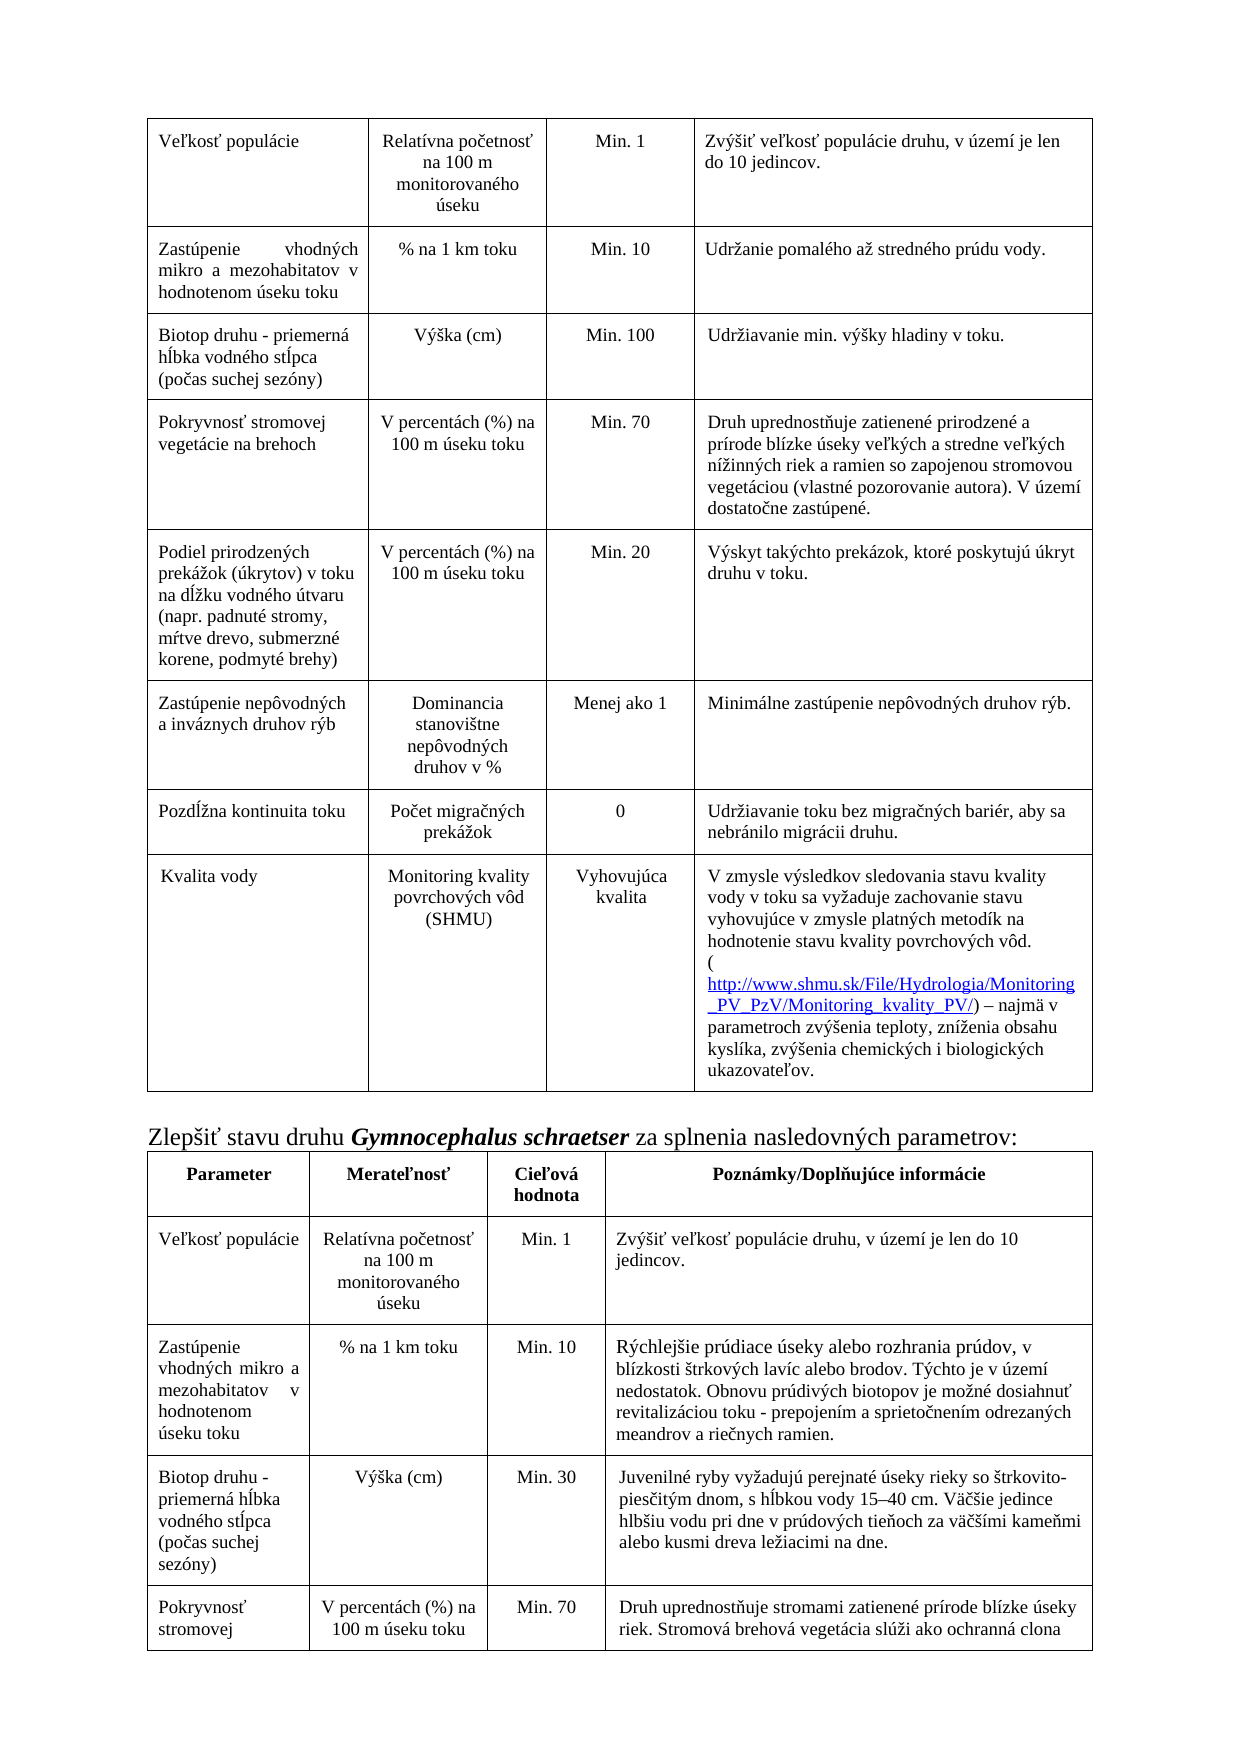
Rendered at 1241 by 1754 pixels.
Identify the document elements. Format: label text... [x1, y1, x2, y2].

table_cell Pozdĺžna kontinuita toku [148, 790, 368, 853]
table_cell Udržiavanie min. výšky hladiny v toku. [695, 314, 1092, 399]
table_cell V percentách (%) na 100 m úseku toku [369, 400, 546, 529]
table_cell Min. 30 [488, 1456, 605, 1585]
table_cell Zvýšiť veľkosť populácie druhu, v území je len do 10 jedincov. [695, 119, 1092, 226]
table_cell Min. 20 [547, 530, 694, 680]
table_header Cieľová hodnota [488, 1152, 605, 1216]
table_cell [606, 1586, 1092, 1650]
table_cell Zastúpenie vhodných mikro a mezohabitatov v hodnotenom úseku toku [148, 1325, 309, 1455]
table_cell Min. 70 [488, 1586, 605, 1650]
table_cell Biotop druhu - priemerná hĺbka vodného stĺpca (počas suchej sezóny) [148, 314, 368, 399]
table_cell Veľkosť populácie [148, 1217, 309, 1324]
table_cell Výška (cm) [369, 314, 546, 399]
table_header Merateľnosť [310, 1152, 487, 1216]
table_cell Monitoring kvality povrchových vôd (SHMU) [369, 855, 546, 1091]
table_cell Rýchlejšie prúdiace úseky alebo rozhrania prúdov, v blízkosti štrkových lavíc alebo brodov. Týchto je v území nedostatok. Obnovu prúdivých biotopov je možné dosiahnuť revitalizáciou toku - prepojením a sprietočnením odrezaných meandrov a riečnych ramien. [606, 1325, 1092, 1455]
table_cell Min. 10 [547, 227, 694, 313]
table_cell Výška (cm) [310, 1456, 487, 1585]
table_cell Podiel prirodzených prekážok (úkrytov) v toku na dĺžku vodného útvaru (napr. padnuté stromy, mŕtve drevo, submerzné korene, podmyté brehy) [148, 530, 368, 680]
table_cell Juvenilné ryby vyžadujú perejnaté úseky rieky so štrkovito-piesčitým dnom, s hĺbkou vody 15–40 cm. Väčšie jedince hlbšiu vodu pri dne v prúdových tieňoch za väčšími kameňmi alebo kusmi dreva ležiacimi na dne. [606, 1456, 1092, 1585]
table_cell Min. 100 [547, 314, 694, 399]
table_cell Biotop druhu - priemerná hĺbka vodného stĺpca (počas suchej sezóny) [148, 1456, 309, 1585]
table_cell Min. 1 [488, 1217, 605, 1324]
table_cell Min. 1 [547, 119, 694, 226]
table_header Parameter [148, 1152, 309, 1216]
table_cell Výskyt takýchto prekázok, ktoré poskytujú úkryt druhu v toku. [695, 530, 1092, 680]
table_cell 0 [547, 790, 694, 853]
table_cell Min. 10 [488, 1325, 605, 1455]
table_cell Relatívna početnosť na 100 m monitorovaného úseku [369, 119, 546, 226]
table_cell Udržiavanie toku bez migračných bariér, aby sa nebránilo migrácii druhu. [695, 790, 1092, 853]
table_cell Zvýšiť veľkosť populácie druhu, v území je len do 10 jedincov. [606, 1217, 1092, 1324]
table_cell % na 1 km toku [310, 1325, 487, 1455]
table_cell Vyhovujúca kvalita [547, 855, 694, 1091]
table_cell Min. 70 [547, 400, 694, 529]
table_cell Pokryvnosť stromovej vegetácie na brehoch [148, 400, 368, 529]
table_cell Minimálne zastúpenie nepôvodných druhov rýb. [695, 681, 1092, 788]
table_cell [148, 1586, 309, 1650]
table_cell Relatívna početnosť na 100 m monitorovaného úseku [310, 1217, 487, 1324]
table_cell Kvalita vody [148, 855, 368, 1091]
table_cell V percentách (%) na 100 m úseku toku [369, 530, 546, 680]
table_cell V zmysle výsledkov sledovania stavu kvality vody v toku sa vyžaduje zachovanie stavu vyhovujúce v zmysle platných metodík na hodnotenie stavu kvality povrchových vôd. (http://www.shmu.sk/File/Hydrologia/Monitoring_PV_PzV/Monitoring_kvality_PV/) – najmä v parametroch zvýšenia teploty, zníženia obsahu kyslíka, zvýšenia chemických i biologických ukazovateľov. [695, 855, 1092, 1091]
table_cell Zastúpenie nepôvodných a inváznych druhov rýb [148, 681, 368, 788]
table_cell Udržanie pomalého až stredného prúdu vody. [695, 227, 1092, 313]
table_cell Počet migračných prekážok [369, 790, 546, 853]
table_cell Zastúpenie vhodných mikro a mezohabitatov v hodnotenom úseku toku [148, 227, 368, 313]
table_cell Veľkosť populácie [148, 119, 368, 226]
table_cell % na 1 km toku [369, 227, 546, 313]
table_cell Menej ako 1 [547, 681, 694, 788]
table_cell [310, 1586, 487, 1650]
table_cell Druh uprednostňuje zatienené prirodzené a prírode blízke úseky veľkých a stredne veľkých nížinných riek a ramien so zapojenou stromovou vegetáciou (vlastné pozorovanie autora). V území dostatočne zastúpené. [695, 400, 1092, 529]
table_cell Dominancia stanovištne nepôvodných druhov v % [369, 681, 546, 788]
text Zlepšiť stavu druhu Gymnocephalus schraetser za splnenia nasledovných parametrov: [148, 1122, 1092, 1151]
table_header Poznámky/Doplňujúce informácie [606, 1152, 1092, 1216]
